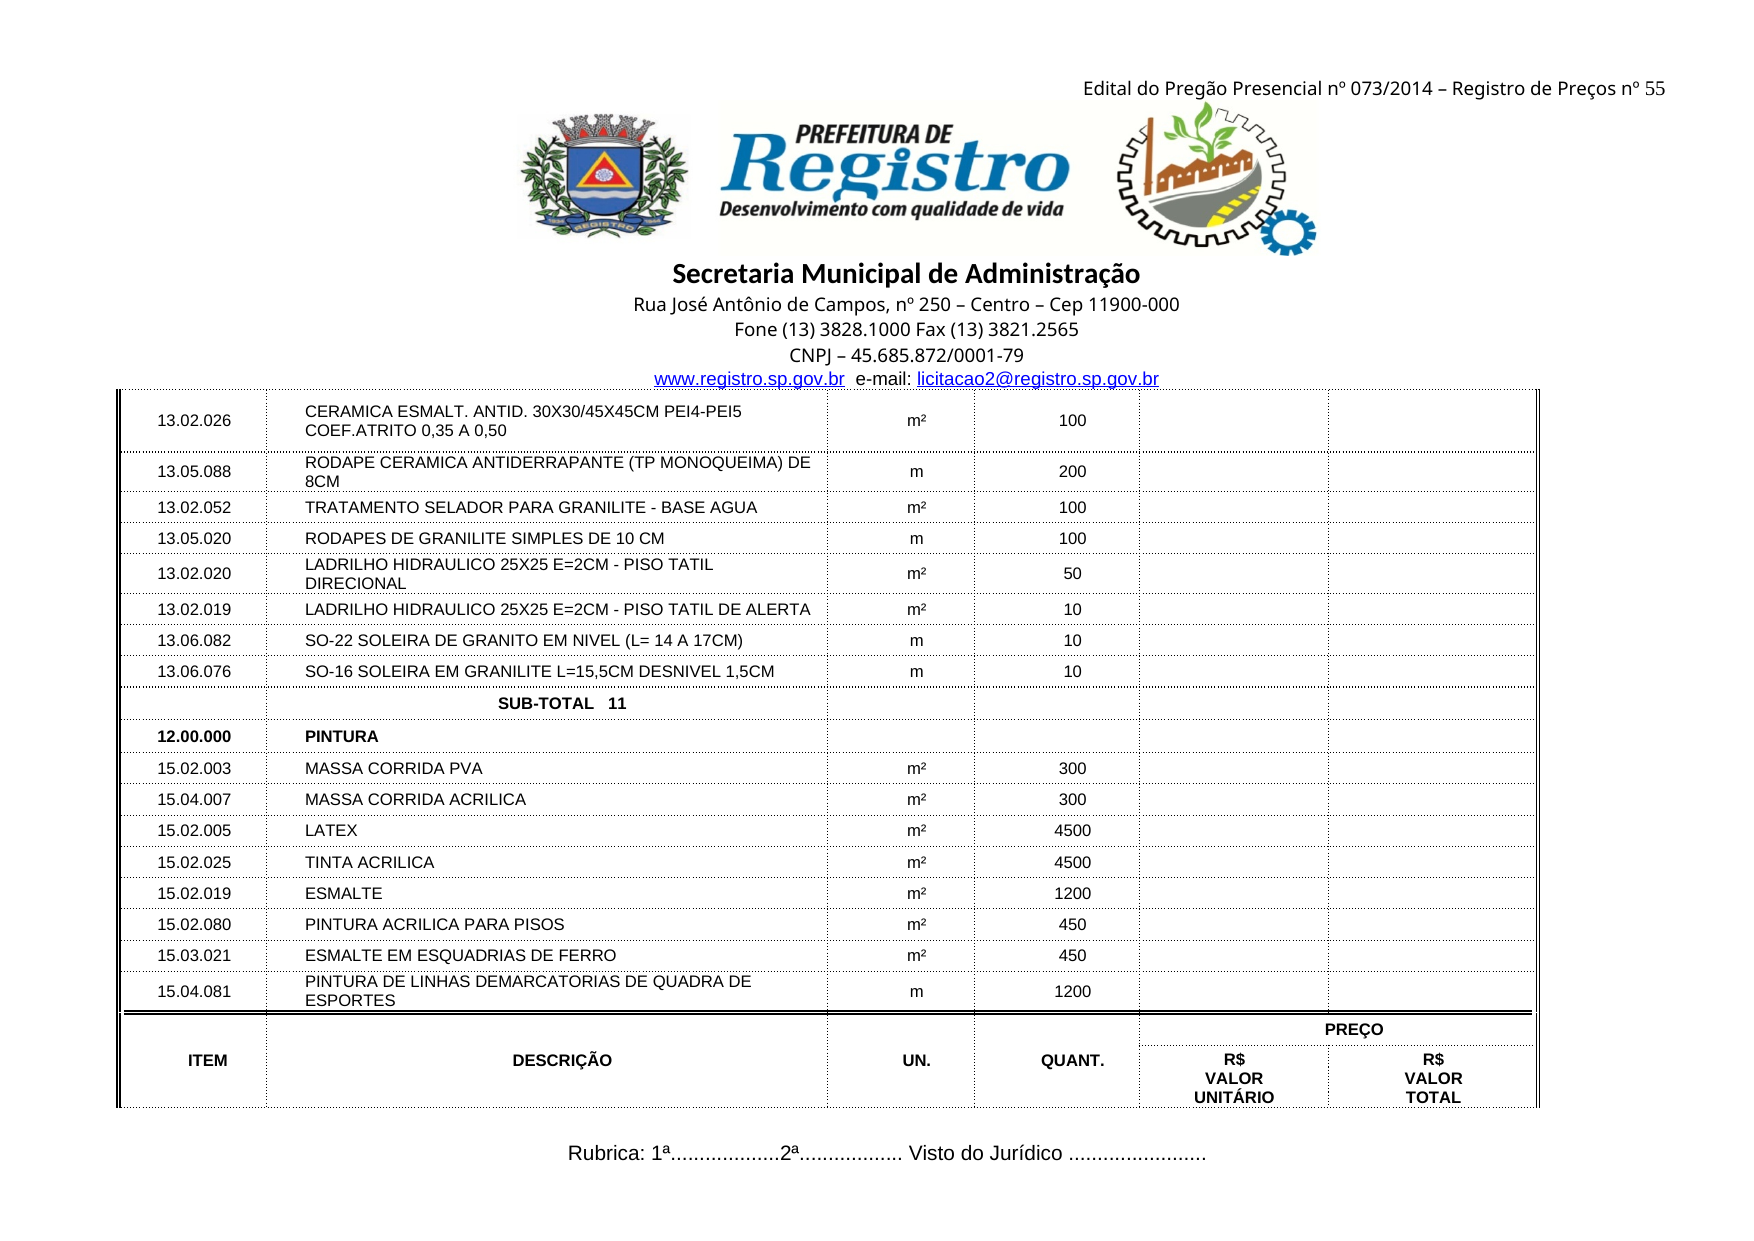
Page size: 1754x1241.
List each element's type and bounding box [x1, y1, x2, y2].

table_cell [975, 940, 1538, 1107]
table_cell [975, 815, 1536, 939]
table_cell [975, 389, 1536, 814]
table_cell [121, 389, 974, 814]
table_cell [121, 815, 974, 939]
picture [480, 100, 1334, 256]
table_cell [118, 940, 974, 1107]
